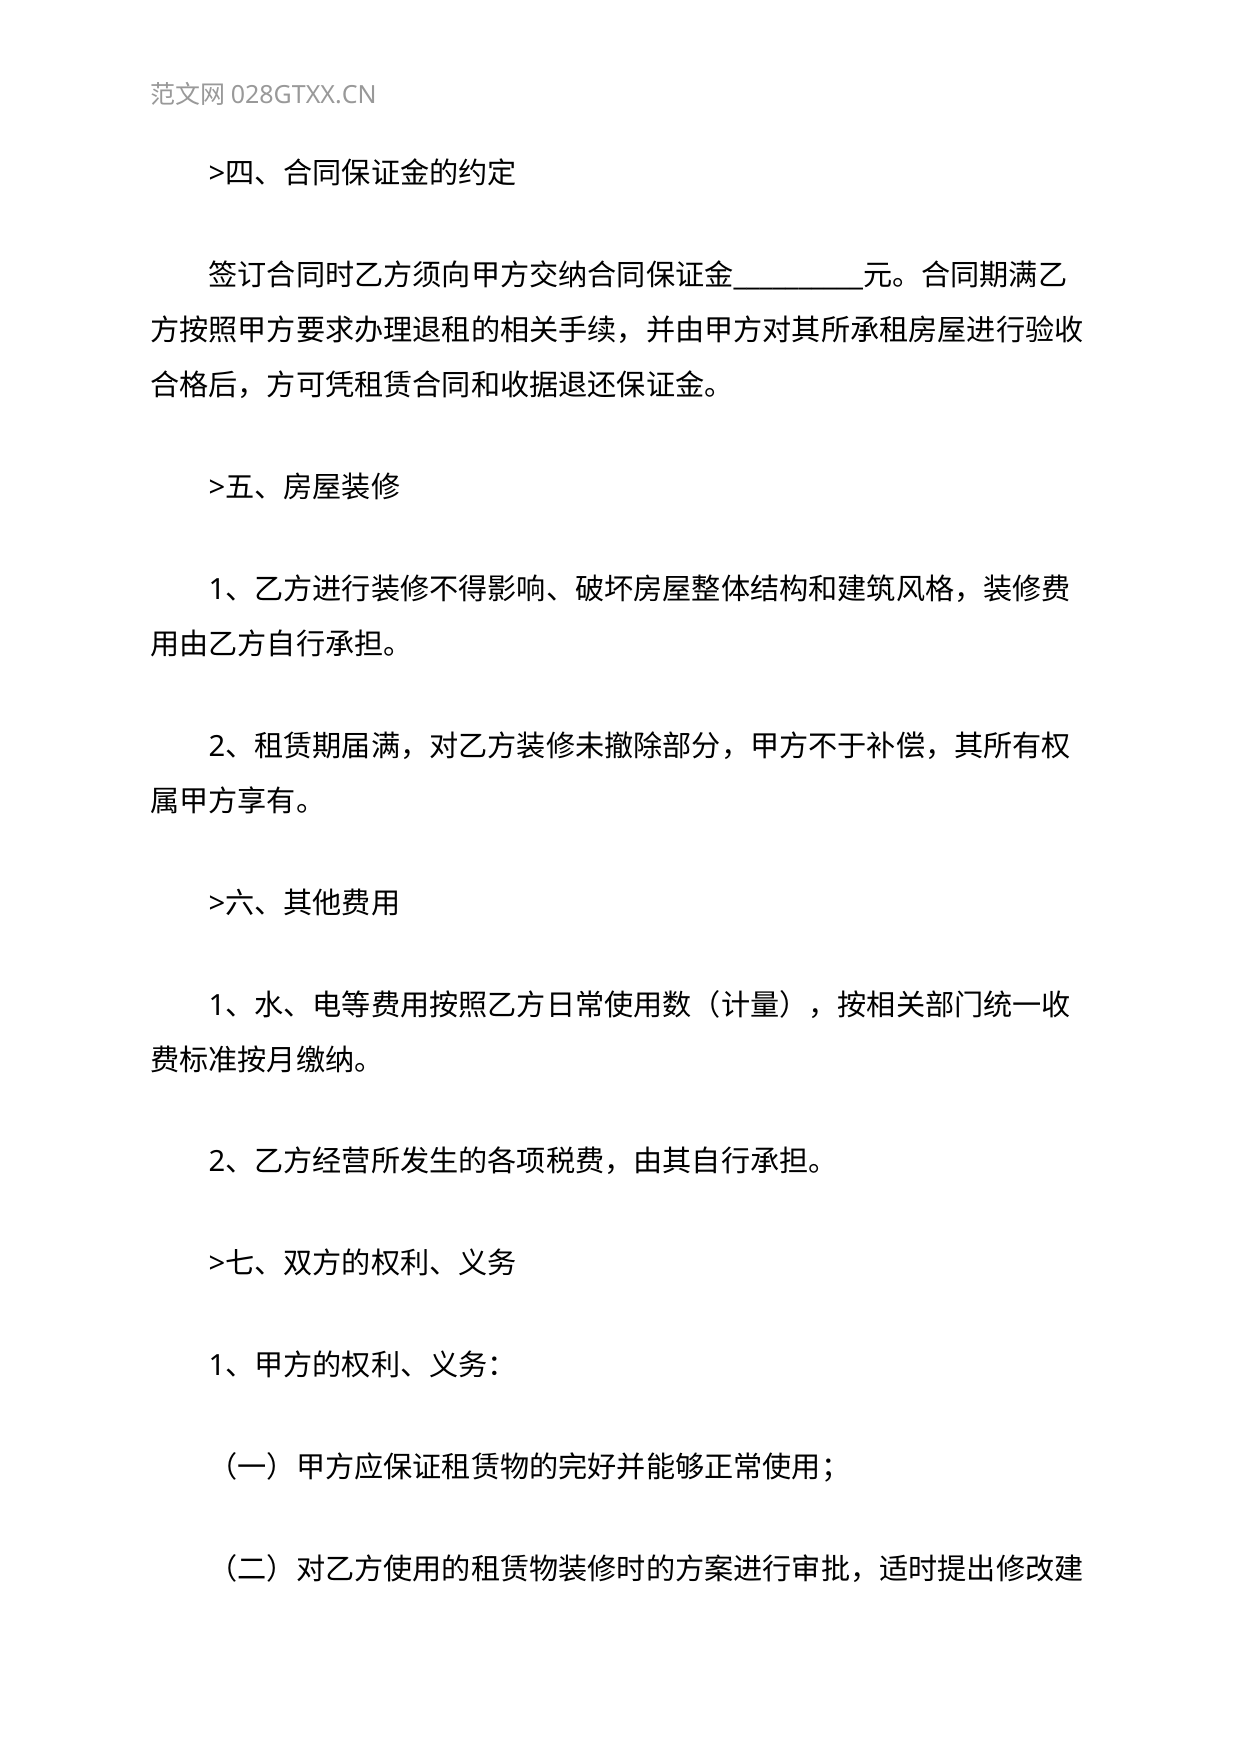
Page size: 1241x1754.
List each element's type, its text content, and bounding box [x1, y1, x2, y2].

text 2、乙方经营所发生的各项税费，由其自行承担。 [150, 1138, 1090, 1180]
text 1、乙方进行装修不得影响、破坏房屋整体结构和建筑风格，装修费用由乙方自行承担。 [150, 566, 1090, 663]
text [150, 1546, 1090, 1588]
text 1、甲方的权利、义务： [150, 1342, 1090, 1384]
text >六、其他费用 [150, 879, 1090, 922]
text （一）甲方应保证租赁物的完好并能够正常使用； [150, 1444, 1090, 1486]
text >四、合同保证金的约定 [150, 150, 1090, 192]
text 1、水、电等费用按照乙方日常使用数（计量），按相关部门统一收费标准按月缴纳。 [150, 981, 1090, 1078]
text 2、租赁期届满，对乙方装修未撤除部分，甲方不于补偿，其所有权属甲方享有。 [150, 722, 1090, 820]
text >五、房屋装修 [150, 464, 1090, 506]
text >七、双方的权利、义务 [150, 1240, 1090, 1282]
text 签订合同时乙方须向甲方交纳合同保证金__________元。合同期满乙方按照甲方要求办理退租的相关手续，并由甲方对其所承租房屋进行验收合格后，方可凭租赁合同和收据退还保证金。 [150, 252, 1090, 404]
